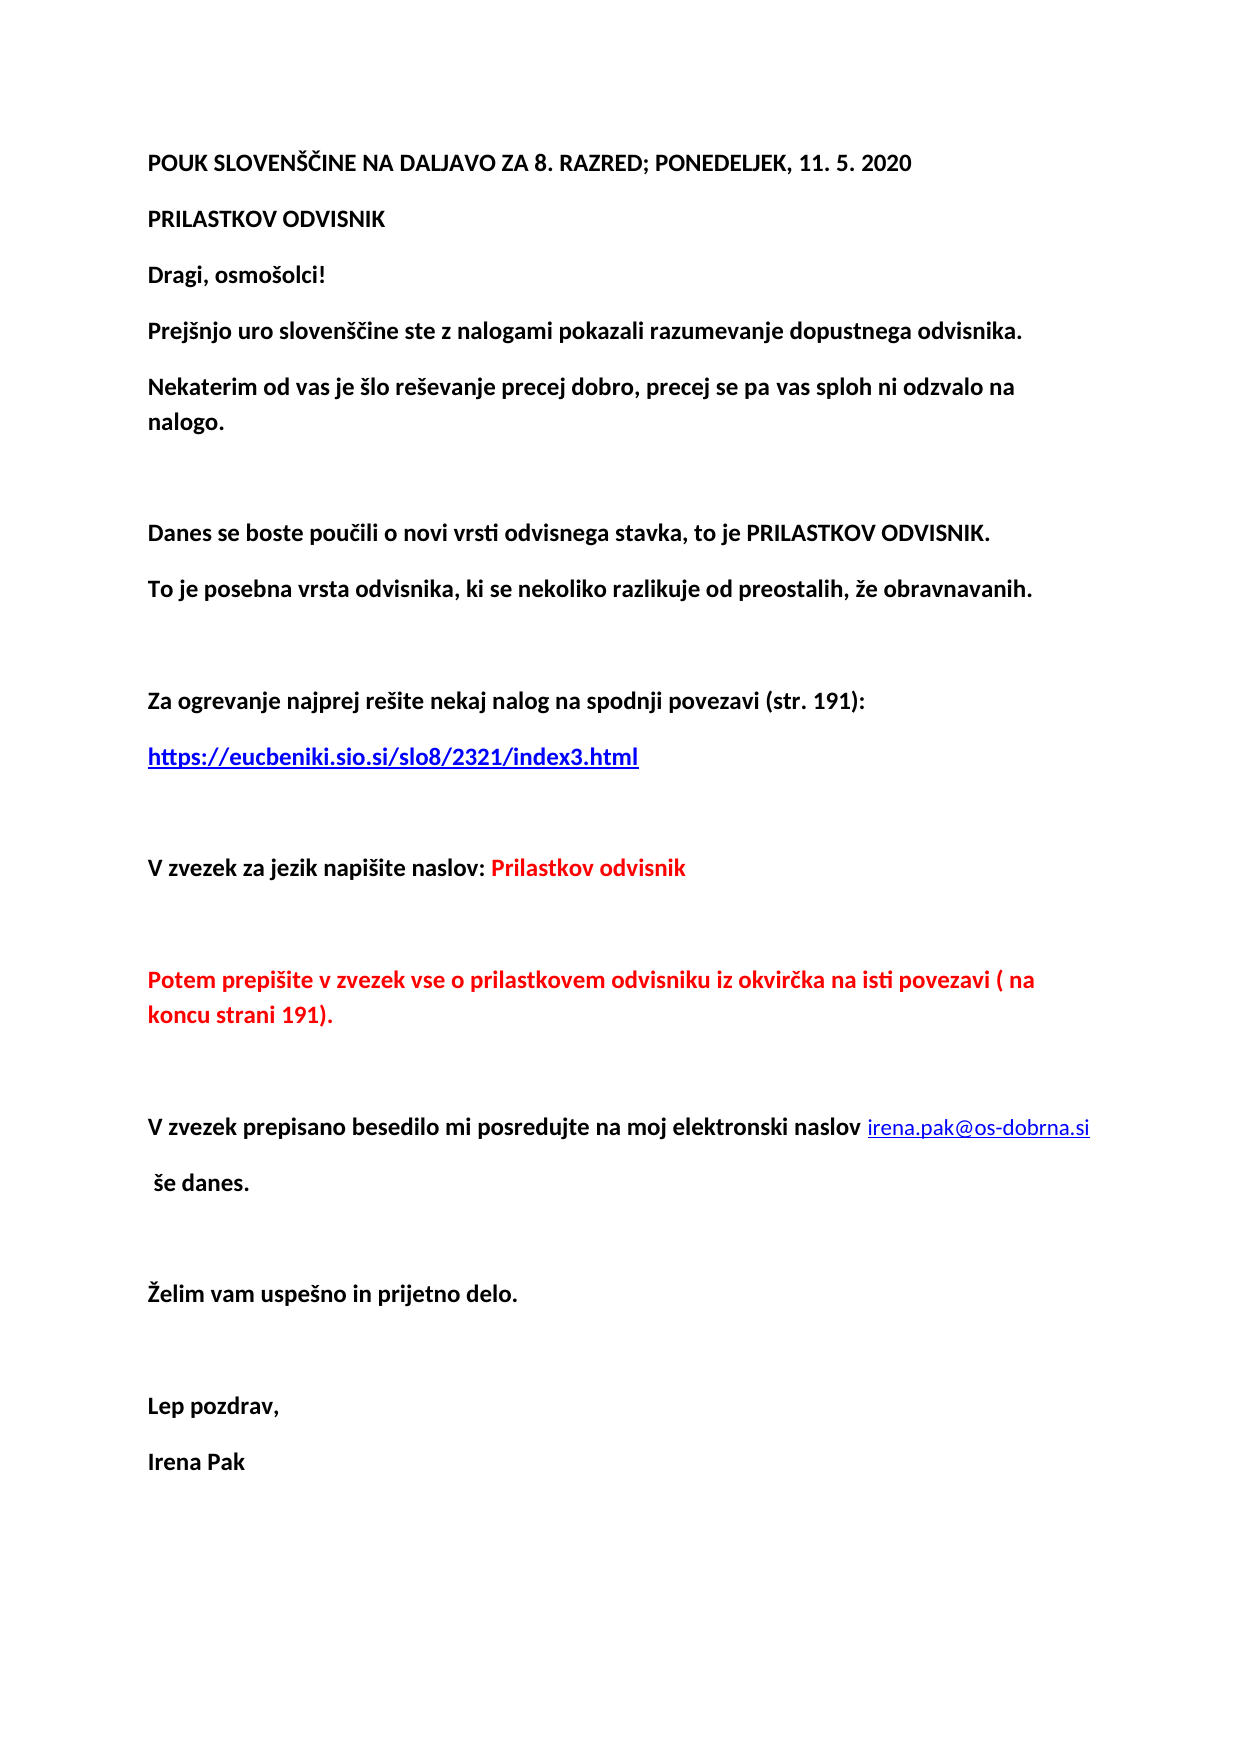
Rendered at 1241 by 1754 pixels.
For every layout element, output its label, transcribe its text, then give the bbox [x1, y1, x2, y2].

text https://eucbeniki.sio.si/slo8/2321/index3.html [148, 741, 1093, 771]
text Lep pozdrav, [148, 1390, 1093, 1421]
text Potem prepišite v zvezek vse o prilastkovem odvisniku iz okvirčka na isti povezavi ( na koncu strani 191). [148, 964, 1093, 1030]
text V zvezek za jezik napišite naslov: Prilastkov odvisnik [148, 853, 1093, 883]
text PRILASTKOV ODVISNIK [148, 203, 1093, 234]
text Za ogrevanje najprej rešite nekaj nalog na spodnji povezavi (str. 191): [148, 685, 1093, 716]
text Danes se boste poučili o novi vrsti odvisnega stavka, to je PRILASTKOV ODVISNIK. [148, 518, 1093, 548]
text še danes. [148, 1167, 1093, 1197]
text Prejšnjo uro slovenščine ste z nalogami pokazali razumevanje dopustnega odvisnika. [148, 315, 1093, 346]
text V zvezek prepisano besedilo mi posredujte na moj elektronski naslov irena.pak@os-dobrna.si [148, 1111, 1093, 1141]
text Želim vam uspešno in prijetno delo. [148, 1278, 1093, 1309]
text To je posebna vrsta odvisnika, ki se nekoliko razlikuje od preostalih, že obravnavanih. [148, 573, 1093, 604]
text Dragi, osmošolci! [148, 259, 1093, 290]
text POUK SLOVENŠČINE NA DALJAVO ZA 8. RAZRED; PONEDELJEK, 11. 5. 2020 [148, 148, 1093, 178]
text Nekaterim od vas je šlo reševanje precej dobro, precej se pa vas sploh ni odzvalo na nalogo. [148, 371, 1093, 436]
text Irena Pak [148, 1446, 1093, 1476]
